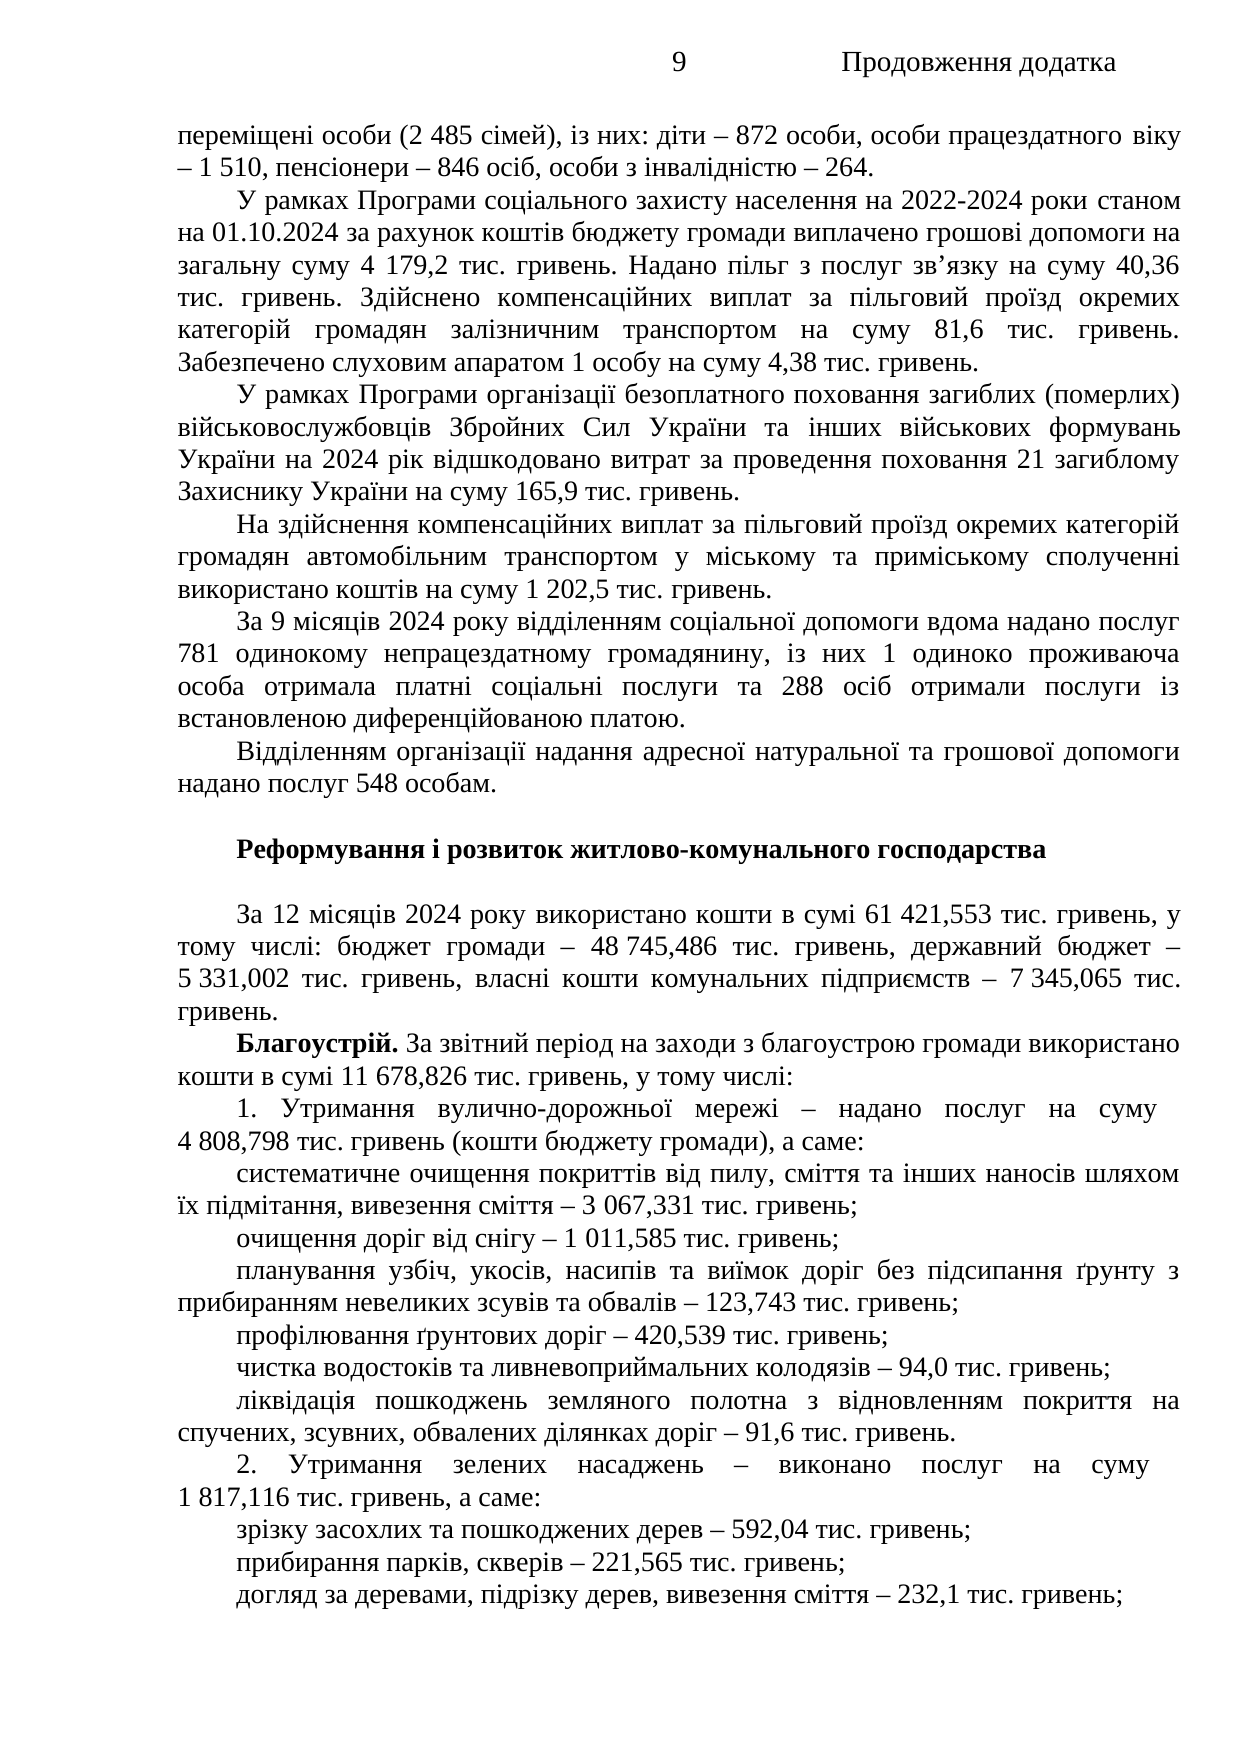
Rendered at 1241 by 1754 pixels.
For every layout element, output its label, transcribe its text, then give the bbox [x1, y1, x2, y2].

text У рамках Програми соціального захисту населення на 2022-2024 роки станом на 01.10.2024 за рахунок коштів бюджету громади виплачено грошові допомоги на загальну суму 4 179,2 тис. гривень. Надано пільг з послуг зв’язку на суму 40,36 тис. гривень. Здійснено компенсаційних виплат за пільговий проїзд окремих категорій громадян залізничним транспортом на суму 81,6 тис. гривень. Забезпечено слуховим апаратом 1 особу на суму 4,38 тис. гривень. [177, 183, 1181, 377]
text 1. Утримання вулично-дорожньої мережі – надано послуг на суму 4 808,798 тис. гривень (кошти бюджету громади), а саме: [177, 1091, 1181, 1156]
text На здійснення компенсаційних виплат за пільговий проїзд окремих категорій громадян автомобільним транспортом у міському та приміському сполученні використано коштів на суму 1 202,5 тис. гривень. [177, 507, 1181, 604]
text У рамках Програми організації безоплатного поховання загиблих (померлих) військовослужбовців Збройних Сил України та інших військових формувань України на 2024 рік відшкодовано витрат за проведення поховання 21 загиблому Захиснику України на суму 165,9 тис. гривень. [177, 377, 1181, 507]
text чистка водостоків та ливневоприймальних колодязів – 94,0 тис. гривень; [177, 1350, 1181, 1383]
text профілювання ґрунтових доріг – 420,539 тис. гривень; [177, 1318, 1181, 1350]
text догляд за деревами, підрізку дерев, вивезення сміття – 232,1 тис. гривень; [177, 1577, 1181, 1609]
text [177, 118, 1181, 183]
text ліквідація пошкоджень земляного полотна з відновленням покриття на спучених, зсувних, обвалених ділянках доріг – 91,6 тис. гривень. [177, 1383, 1181, 1447]
text систематичне очищення покриттів від пилу, сміття та інших наносів шляхом їх підмітання, вивезення сміття – 3 067,331 тис. гривень; [177, 1156, 1181, 1221]
text За 9 місяців 2024 року відділенням соціальної допомоги вдома надано послуг 781 одинокому непрацездатному громадянину, із них 1 одиноко проживаюча особа отримала платні соціальні послуги та 288 осіб отримали послуги із встановленою диференційованою платою. [177, 604, 1181, 734]
text очищення доріг від снігу – 1 011,585 тис. гривень; [177, 1221, 1181, 1253]
text прибирання парків, скверів – 221,565 тис. гривень; [177, 1545, 1181, 1577]
text Відділенням організації надання адресної натуральної та грошової допомоги надано послуг 548 особам. [177, 734, 1181, 798]
text За 12 місяців 2024 року використано кошти в сумі 61 421,553 тис. гривень, у тому числі: бюджет громади – 48 745,486 тис. гривень, державний бюджет – 5 331,002 тис. гривень, власні кошти комунальних підприємств – 7 345,065 тис. гривень. [177, 897, 1181, 1026]
text 2. Утримання зелених насаджень – виконано послуг на суму 1 817,116 тис. гривень, а саме: [177, 1447, 1181, 1512]
text зрізку засохлих та пошкоджених дерев – 592,04 тис. гривень; [177, 1512, 1181, 1545]
text планування узбіч, укосів, насипів та виїмок доріг без підсипання ґрунту з прибиранням невеликих зсувів та обвалів – 123,743 тис. гривень; [177, 1253, 1181, 1318]
text Реформування і розвиток житлово-комунального господарства [177, 832, 1181, 864]
text Благоустрій. За звітний період на заходи з благоустрою громади використано кошти в сумі 11 678,826 тис. гривень, у тому числі: [177, 1026, 1181, 1091]
